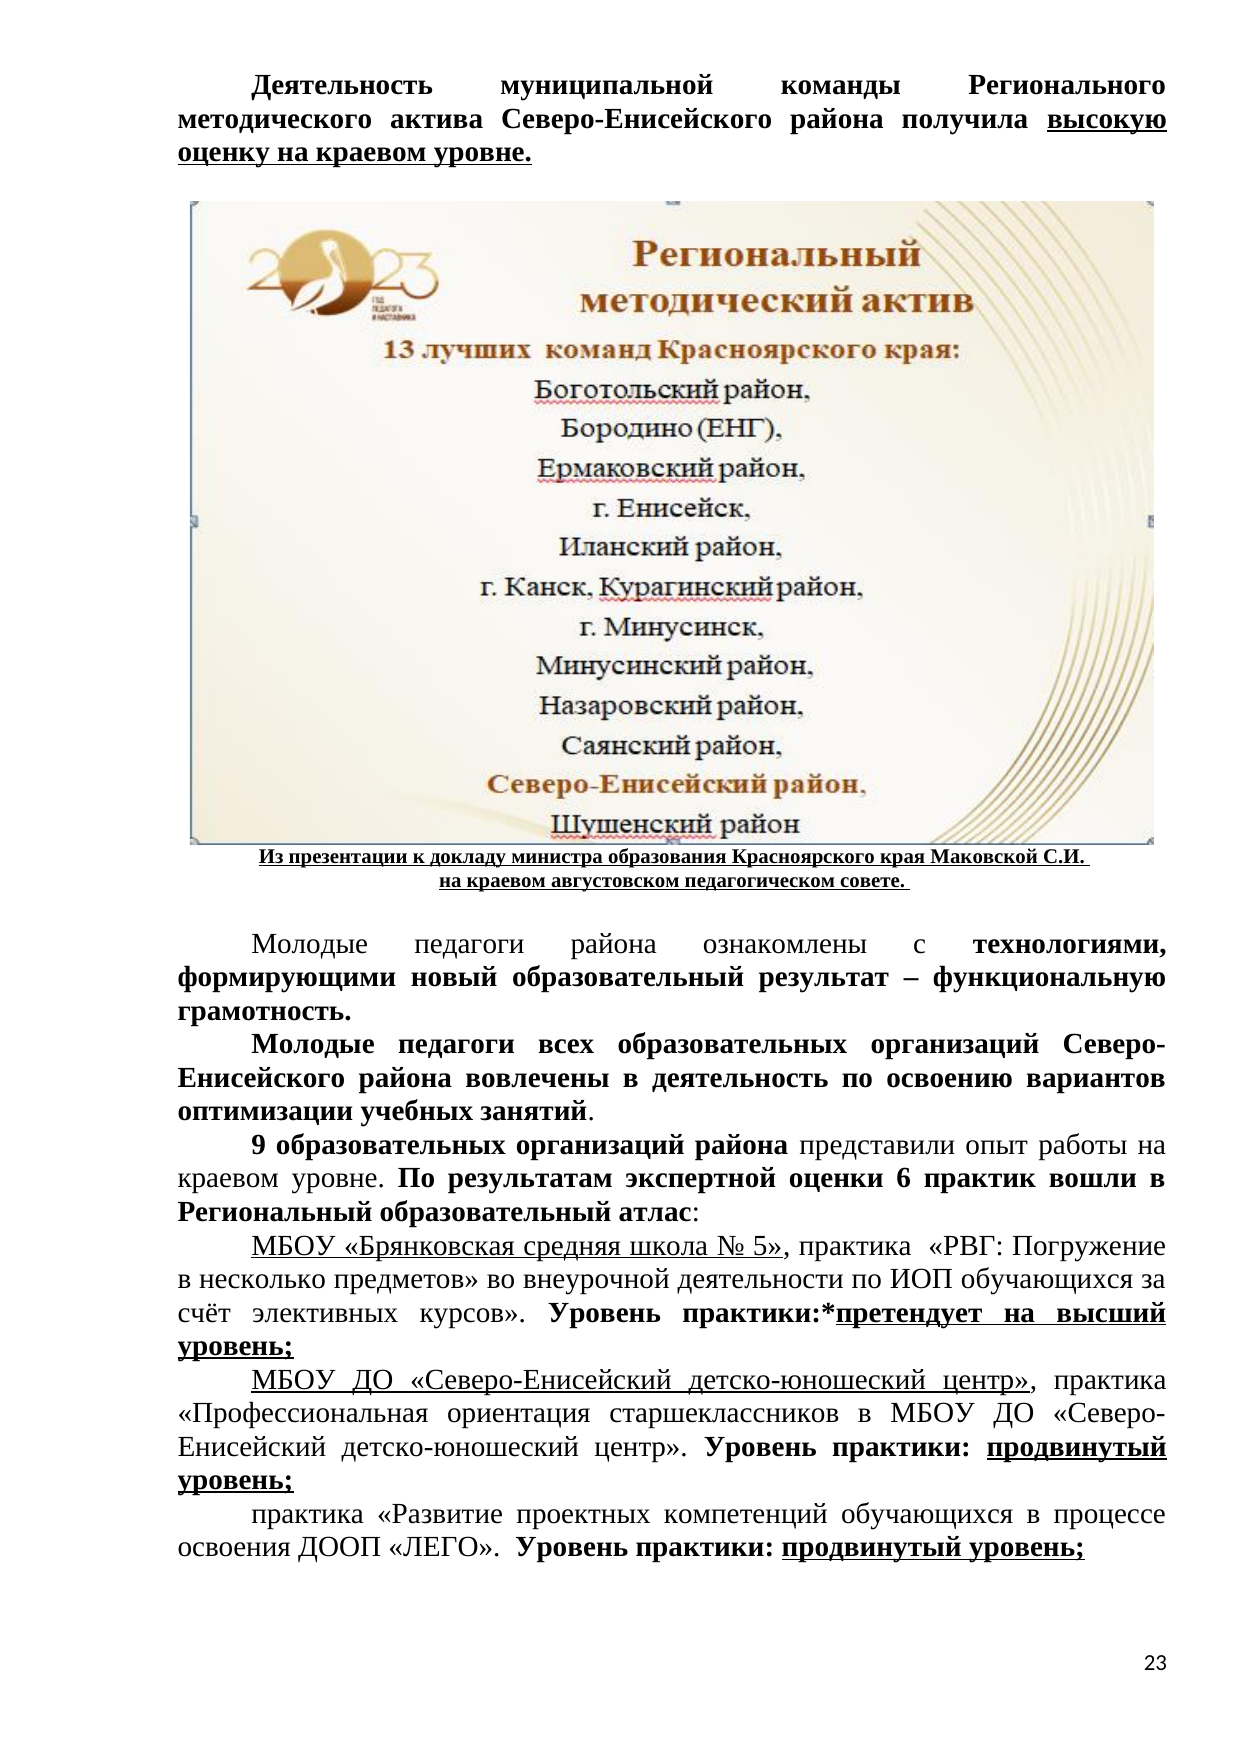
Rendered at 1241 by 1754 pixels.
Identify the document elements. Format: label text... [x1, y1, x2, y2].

list Молодые педагоги района ознакомлены с технологиями, формирующими новый образовательный результат – функциональную грамотность. [177, 926, 1167, 1026]
list на краевом августовском педагогическом совете. [177, 868, 1167, 892]
list МБОУ «Брянковская средняя школа № 5», практика «РВГ: Погружение в несколько предметов» во внеурочной деятельности по ИОП обучающихся за счёт элективных курсов». Уровень практики:*претендует на высший уровень; [177, 1228, 1167, 1362]
list МБОУ ДО «Северо-Енисейский детско-юношеский центр», практика «Профессиональная ориентация старшеклассников в МБОУ ДО «Северо-Енисейский детско-юношеский центр». Уровень практики: продвинутый уровень; [177, 1362, 1167, 1496]
list Деятельность муниципальной команды Регионального методического актива Северо-Енисейского района получила высокую оценку на краевом уровне. [177, 67, 1167, 168]
list 9 образовательных организаций района представили опыт работы на краевом уровне. По результатам экспертной оценки 6 практик вошли в Региональный образовательный атлас: [177, 1127, 1167, 1228]
list Из презентации к докладу министра образования Красноярского края Маковской С.И. [177, 844, 1167, 868]
picture [189, 201, 1154, 845]
list Молодые педагоги всех образовательных организаций Северо-Енисейского района вовлечены в деятельность по освоению вариантов оптимизации учебных занятий. [177, 1026, 1167, 1127]
list практика «Развитие проектных компетенций обучающихся в процессе освоения ДООП «ЛЕГО». Уровень практики: продвинутый уровень; [177, 1496, 1167, 1563]
